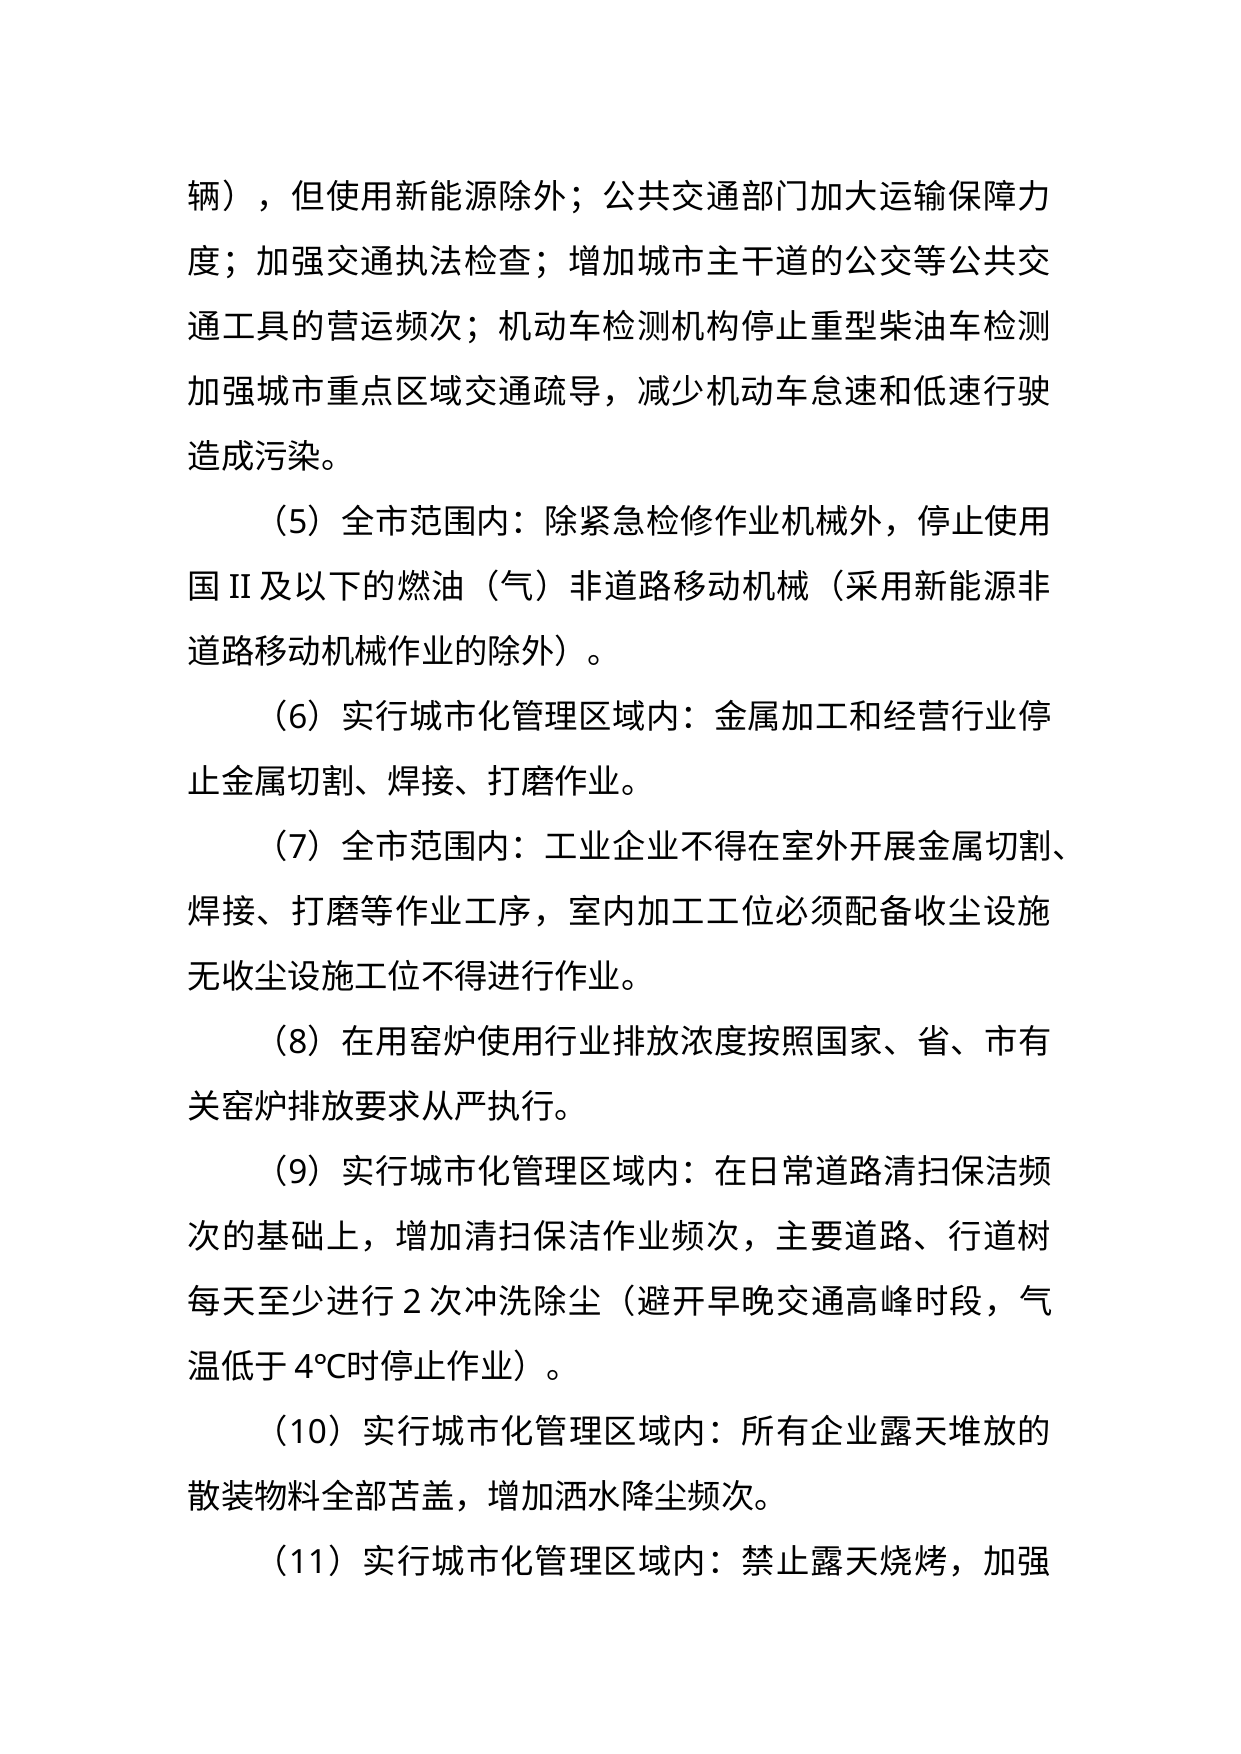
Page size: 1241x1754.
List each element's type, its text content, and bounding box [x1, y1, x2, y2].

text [187, 1527, 1053, 1592]
text （8）在用窑炉使用行业排放浓度按照国家、省、市有关窑炉排放要求从严执行。 [187, 1007, 1053, 1137]
text （6）实行城市化管理区域内：金属加工和经营行业停止金属切割、焊接、打磨作业。 [187, 682, 1053, 812]
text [187, 162, 1053, 487]
text （7）全市范围内：工业企业不得在室外开展金属切割、焊接、打磨等作业工序，室内加工工位必须配备收尘设施，无收尘设施工位不得进行作业。 [187, 812, 1053, 1007]
text （9）实行城市化管理区域内：在日常道路清扫保洁频次的基础上，增加清扫保洁作业频次，主要道路、行道树每天至少进行2次冲洗除尘（避开早晚交通高峰时段，气温低于4℃时停止作业）。 [187, 1137, 1053, 1397]
text （5）全市范围内：除紧急检修作业机械外，停止使用国II及以下的燃油（气）非道路移动机械（采用新能源非道路移动机械作业的除外）。 [187, 487, 1053, 682]
text （10）实行城市化管理区域内：所有企业露天堆放的散装物料全部苫盖，增加洒水降尘频次。 [187, 1397, 1053, 1527]
